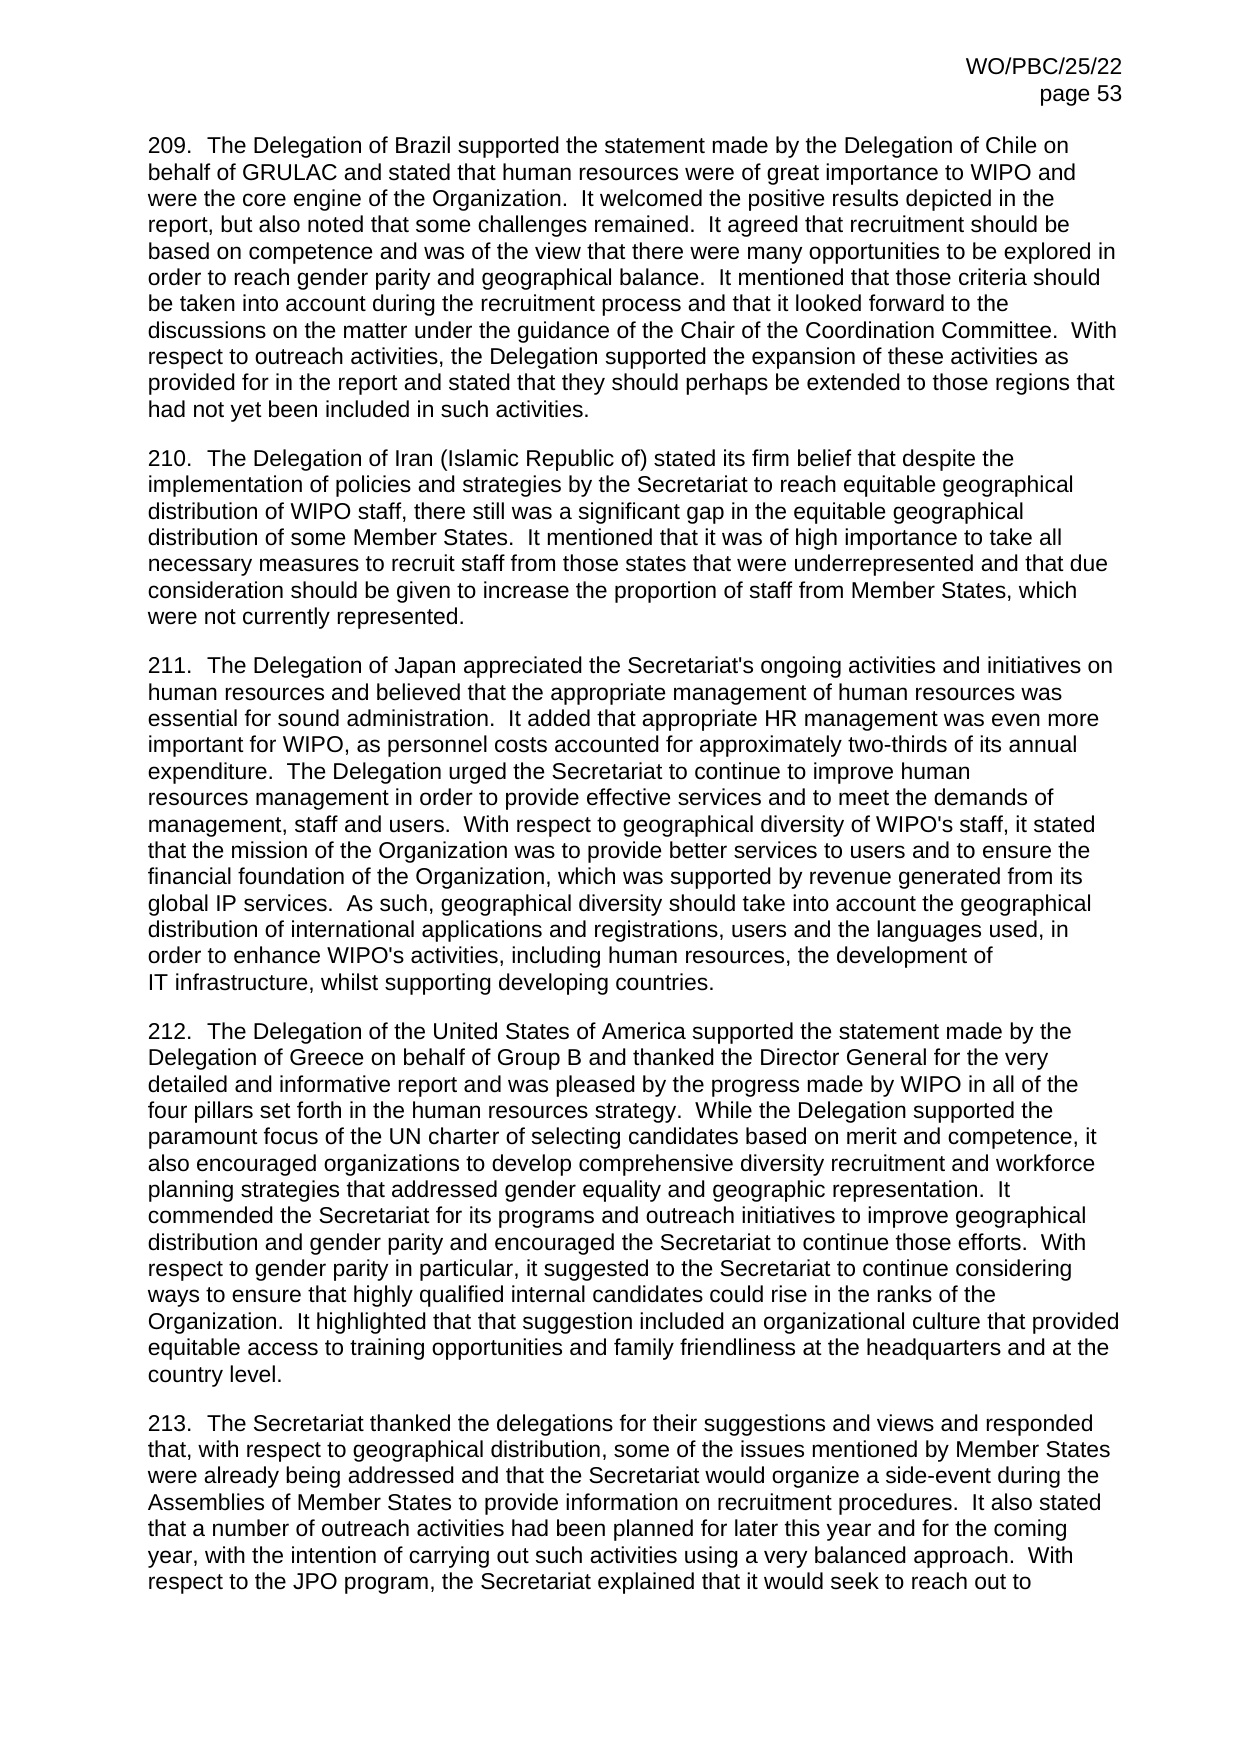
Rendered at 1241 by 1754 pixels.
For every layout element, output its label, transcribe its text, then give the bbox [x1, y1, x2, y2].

text The Delegation of Japan appreciated the Secretariat's ongoing activities and initiatives on human resources and believed that the appropriate management of human resources was essential for sound administration. It added that appropriate HR management was even more important for WIPO, as personnel costs accounted for approximately two-thirds of its annual expenditure. The Delegation urged the Secretariat to continue to improve human resources management in order to provide effective services and to meet the demands of management, staff and users. With respect to geographical diversity of WIPO's staff, it stated that the mission of the Organization was to provide better services to users and to ensure the financial foundation of the Organization, which was supported by revenue generated from its global IP services. As such, geographical diversity should take into account the geographical distribution of international applications and registrations, users and the languages used, in order to enhance WIPO's activities, including human resources, the development of IT infrastructure, whilst supporting developing countries. [148, 652, 1122, 995]
text The Delegation of the United States of America supported the statement made by the Delegation of Greece on behalf of Group B and thanked the Director General for the very detailed and informative report and was pleased by the progress made by WIPO in all of the four pillars set forth in the human resources strategy. While the Delegation supported the paramount focus of the UN charter of selecting candidates based on merit and competence, it also encouraged organizations to develop comprehensive diversity recruitment and workforce planning strategies that addressed gender equality and geographic representation. It commended the Secretariat for its programs and outreach initiatives to improve geographical distribution and gender parity and encouraged the Secretariat to continue those efforts. With respect to gender parity in particular, it suggested to the Secretariat to continue considering ways to ensure that highly qualified internal candidates could rise in the ranks of the Organization. It highlighted that that suggestion included an organizational culture that provided equitable access to training opportunities and family friendliness at the headquarters and at the country level. [148, 1018, 1122, 1387]
text The Delegation of Iran (Islamic Republic of) stated its firm belief that despite the implementation of policies and strategies by the Secretariat to reach equitable geographical distribution of WIPO staff, there still was a significant gap in the equitable geographical distribution of some Member States. It mentioned that it was of high importance to take all necessary measures to recruit staff from those states that were underrepresented and that due consideration should be given to increase the proportion of staff from Member States, which were not currently represented. [148, 445, 1122, 629]
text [148, 1410, 1122, 1594]
text The Delegation of Brazil supported the statement made by the Delegation of Chile on behalf of GRULAC and stated that human resources were of great importance to WIPO and were the core engine of the Organization. It welcomed the positive results depicted in the report, but also noted that some challenges remained. It agreed that recruitment should be based on competence and was of the view that there were many opportunities to be explored in order to reach gender parity and geographical balance. It mentioned that those criteria should be taken into account during the recruitment process and that it looked forward to the discussions on the matter under the guidance of the Chair of the Coordination Committee. With respect to outreach activities, the Delegation supported the expansion of these activities as provided for in the report and stated that they should perhaps be extended to those regions that had not yet been included in such activities. [148, 132, 1122, 422]
